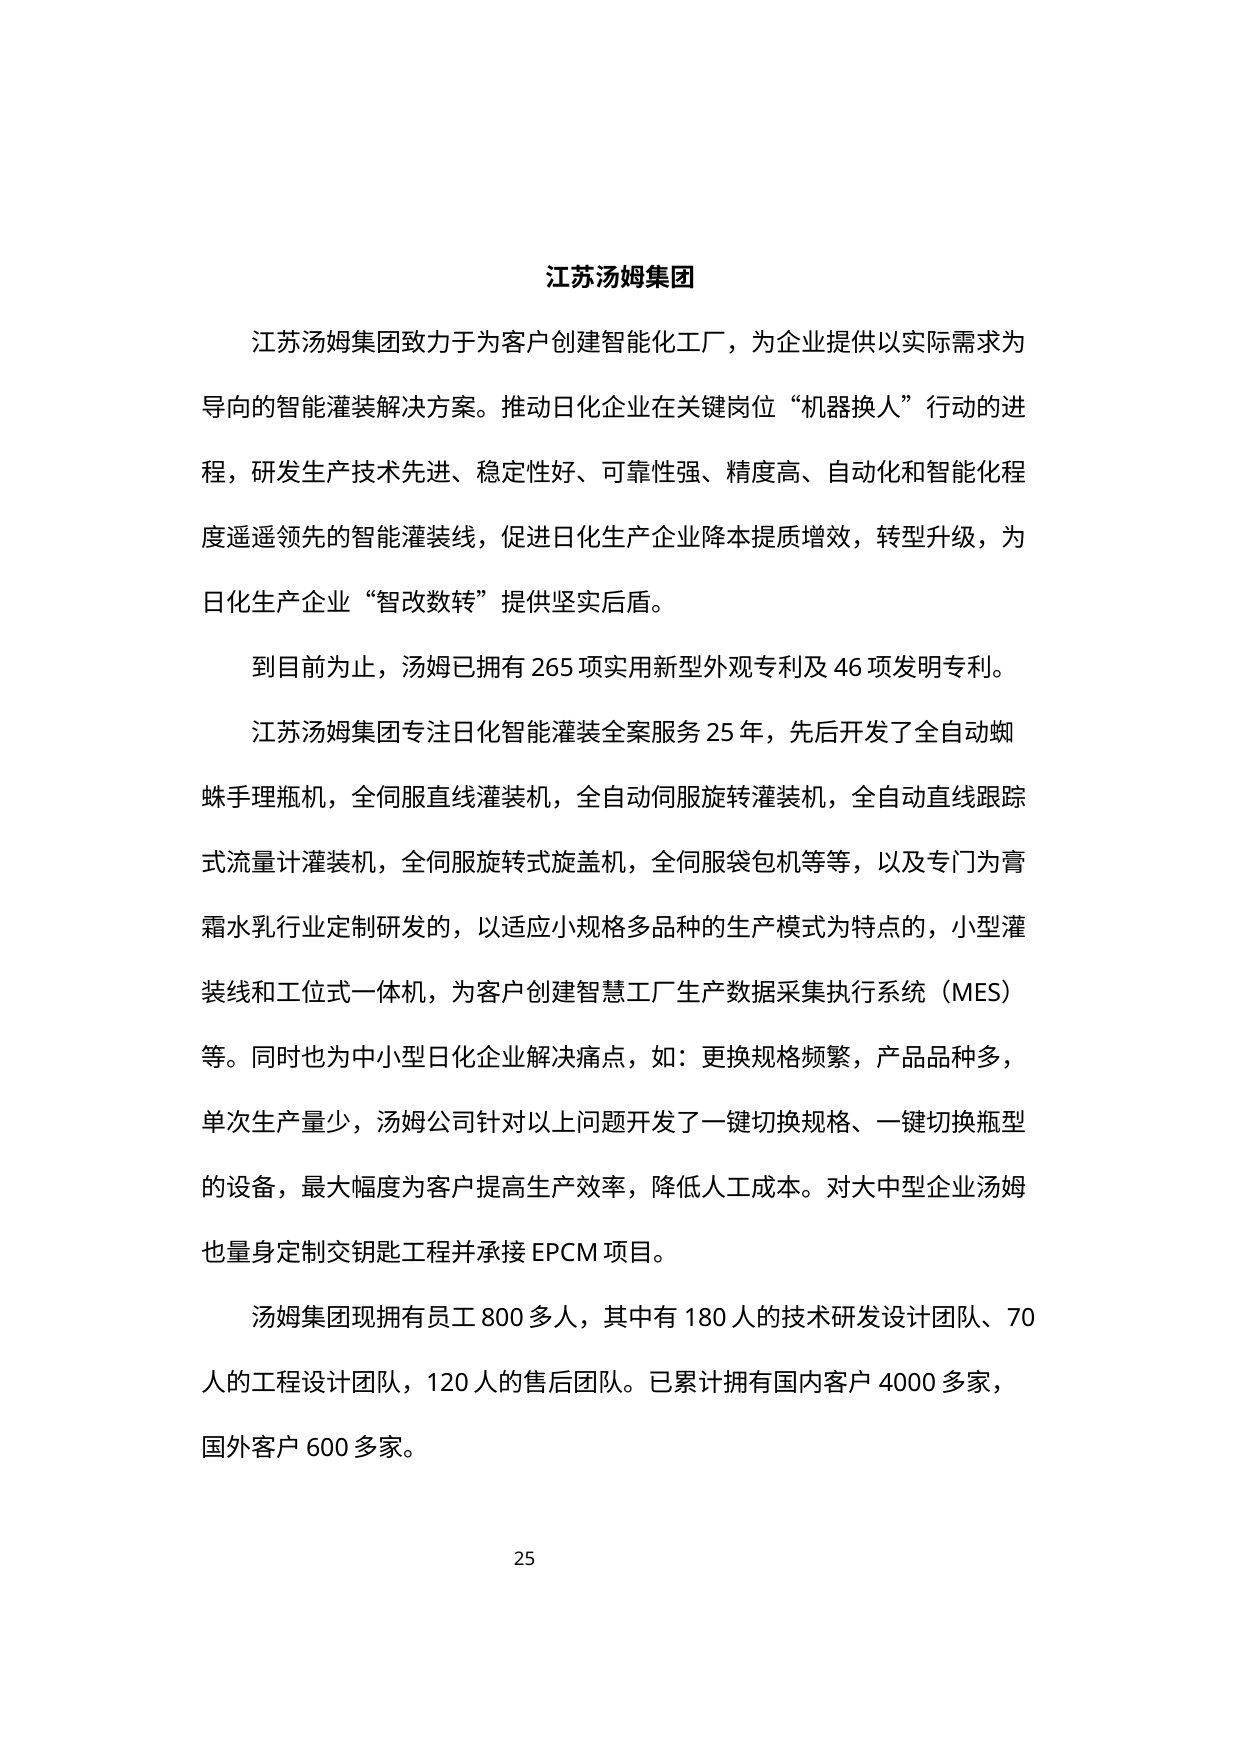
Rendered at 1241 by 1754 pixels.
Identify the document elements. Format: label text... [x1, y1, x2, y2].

text 江苏汤姆集团 [201, 243, 1039, 308]
text 汤姆集团现拥有员工800多人，其中有180人的技术研发设计团队、70人的工程设计团队，120人的售后团队。已累计拥有国内客户4000多家，国外客户600多家。 [201, 1283, 1039, 1478]
text 江苏汤姆集团专注日化智能灌装全案服务25年，先后开发了全自动蜘蛛手理瓶机，全伺服直线灌装机，全自动伺服旋转灌装机，全自动直线跟踪式流量计灌装机，全伺服旋转式旋盖机，全伺服袋包机等等，以及专门为膏霜水乳行业定制研发的，以适应小规格多品种的生产模式为特点的，小型灌装线和工位式一体机，为客户创建智慧工厂生产数据采集执行系统（MES）等。同时也为中小型日化企业解决痛点，如：更换规格频繁，产品品种多，单次生产量少，汤姆公司针对以上问题开发了一键切换规格、一键切换瓶型的设备，最大幅度为客户提高生产效率，降低人工成本。对大中型企业汤姆也量身定制交钥匙工程并承接EPCM项目。 [201, 698, 1039, 1283]
text 到目前为止，汤姆已拥有265项实用新型外观专利及46项发明专利。 [201, 633, 1039, 698]
text 江苏汤姆集团致力于为客户创建智能化工厂，为企业提供以实际需求为导向的智能灌装解决方案。推动日化企业在关键岗位“机器换人”行动的进程，研发生产技术先进、稳定性好、可靠性强、精度高、自动化和智能化程度遥遥领先的智能灌装线，促进日化生产企业降本提质增效，转型升级，为日化生产企业“智改数转”提供坚实后盾。 [201, 308, 1039, 633]
